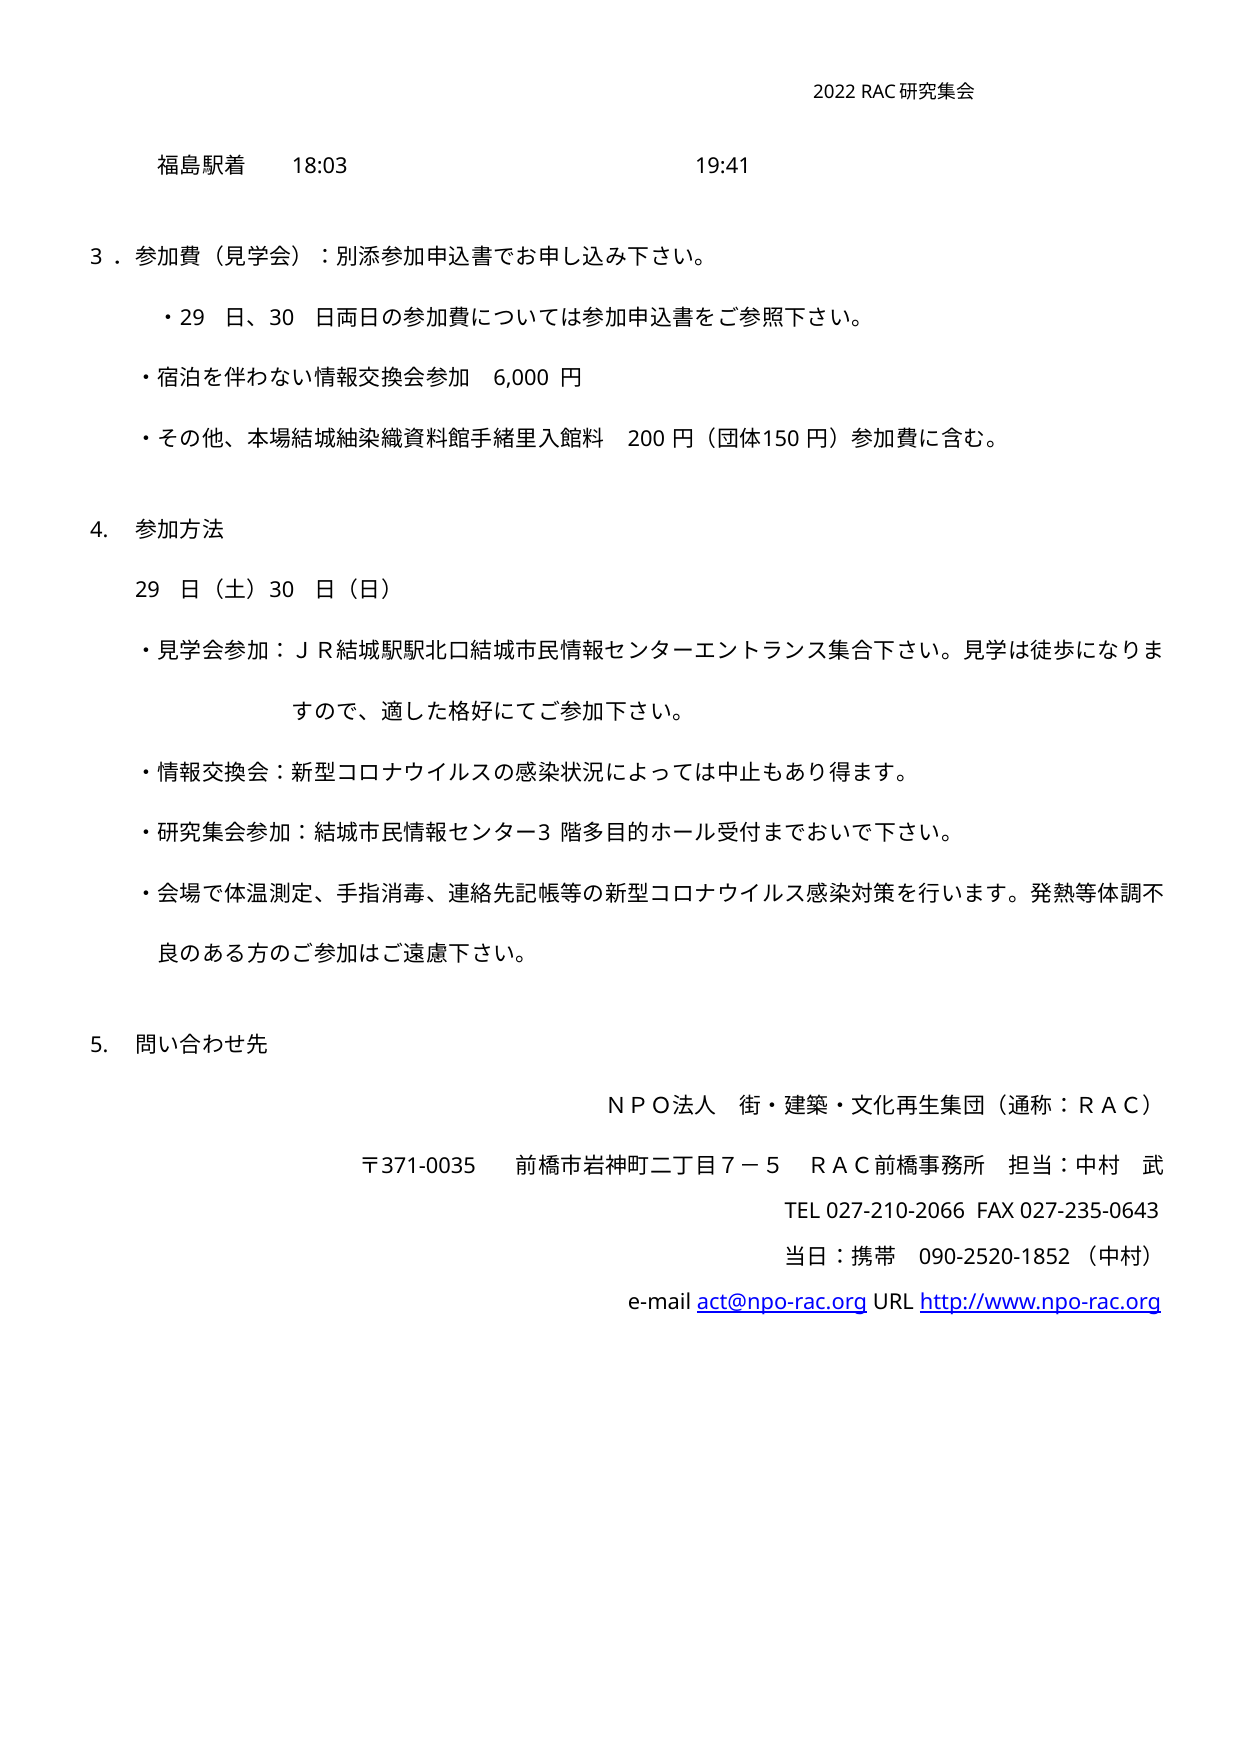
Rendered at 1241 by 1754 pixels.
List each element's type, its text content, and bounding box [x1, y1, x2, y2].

text ＮＰＯ法人 街・建築・文化再生集団（通称：ＲＡＣ） [90, 1073, 1165, 1134]
text e-mail act@npo-rac.org URL http://www.npo-rac.org [90, 1286, 1165, 1316]
text 5. 問い合わせ先 [90, 1013, 1165, 1073]
text ・見学会参加：ＪＲ結城駅駅北口結城市民情報センターエントランス集合下さい。見学は徒歩になりますので、適した格好にてご参加下さい。 [130, 619, 1165, 740]
text ・29日、30日両日の参加費については参加申込書をご参照下さい。 [90, 285, 1165, 346]
text 当日：携帯 090-2520-1852（中村） [90, 1225, 1165, 1286]
text ・会場で体温測定、手指消毒、連絡先記帳等の新型コロナウイルス感染対策を行います。発熱等体調不良のある方のご参加はご遠慮下さい。 [126, 861, 1165, 982]
text ・その他、本場結城紬染織資料館手緒里入館料 200円（団体150円）参加費に含む。 [90, 407, 1165, 467]
text 29日（土）30日（日） [90, 558, 1165, 619]
text 3．参加費（見学会）：別添参加申込書でお申し込み下さい。 [90, 225, 1165, 285]
text 〒371-0035 前橋市岩神町二丁目７－５ ＲＡＣ前橋事務所 担当：中村 武 [90, 1134, 1165, 1195]
text 福島駅着 18:03 19:41 [90, 134, 1165, 194]
text TEL 027-210-2066 FAX 027-235-0643 [90, 1195, 1165, 1225]
text ・宿泊を伴わない情報交換会参加 6,000円 [90, 346, 1165, 407]
text ・情報交換会：新型コロナウイルスの感染状況によっては中止もあり得ます。 [90, 740, 1165, 801]
text ・研究集会参加：結城市民情報センター3階多目的ホール受付までおいで下さい。 [90, 801, 1165, 861]
text 4. 参加方法 [90, 497, 1165, 558]
